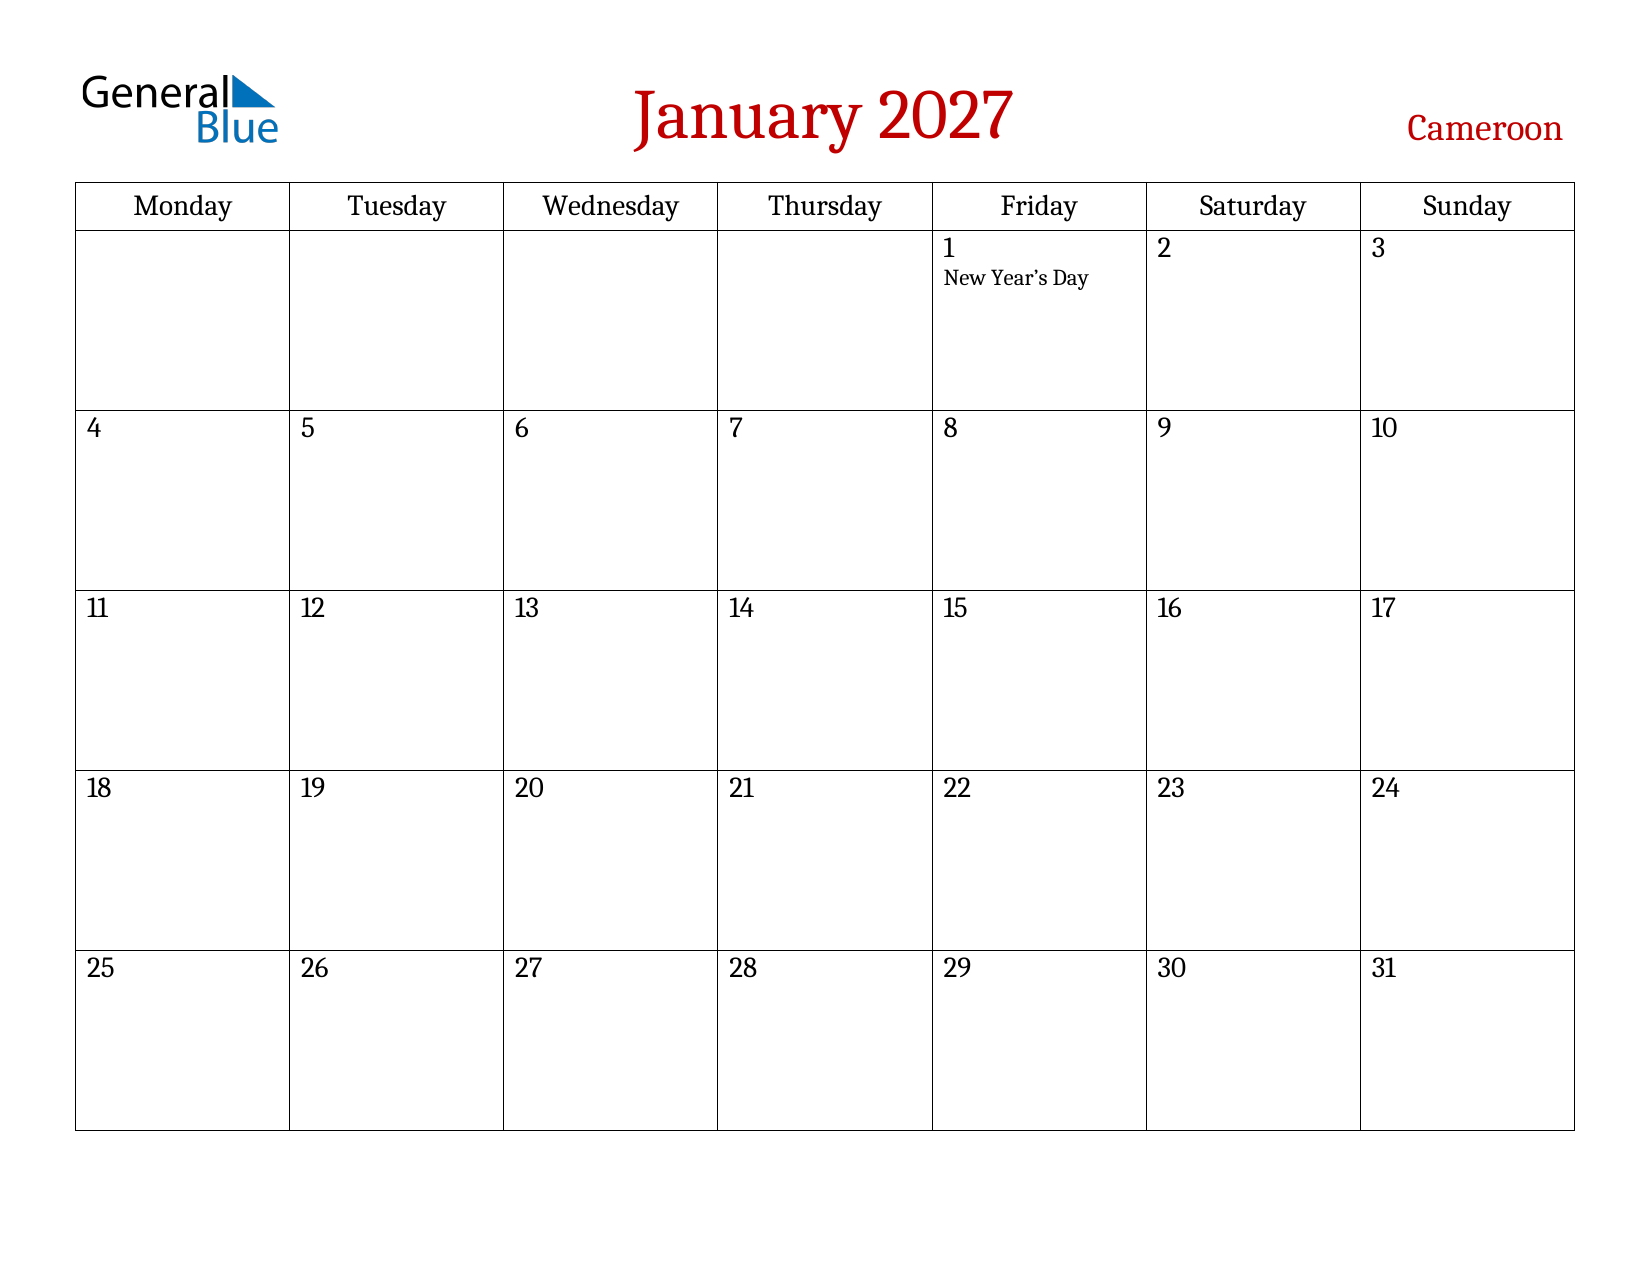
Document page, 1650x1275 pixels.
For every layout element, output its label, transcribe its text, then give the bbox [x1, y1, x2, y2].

table_cell 9 [1147, 411, 1360, 444]
table_cell 30 [1147, 951, 1360, 985]
table_cell [504, 445, 717, 590]
table_cell Thursday [718, 183, 932, 230]
table_cell [933, 805, 1146, 950]
table_cell 8 [933, 411, 1146, 444]
table_header [76, 75, 503, 182]
table_cell [76, 625, 289, 770]
table_cell Monday [76, 183, 289, 230]
table_cell 14 [718, 591, 932, 625]
table_cell Friday [933, 183, 1146, 230]
table_cell [933, 625, 1146, 770]
table_cell [1147, 445, 1360, 590]
table_cell [1147, 985, 1360, 1130]
table_cell [933, 445, 1146, 590]
table_cell [76, 985, 289, 1130]
table_cell 5 [290, 411, 503, 444]
table_cell 22 [933, 771, 1146, 805]
table_cell 31 [1361, 951, 1574, 985]
table_cell 12 [290, 591, 503, 625]
table_cell 26 [290, 951, 503, 985]
table_cell [290, 625, 503, 770]
table_cell [718, 445, 932, 590]
table_cell [1361, 805, 1574, 950]
table_cell [718, 805, 932, 950]
picture [82, 75, 278, 143]
table_cell 2 [1147, 231, 1360, 264]
table_cell 21 [718, 771, 932, 805]
table_cell [1361, 625, 1574, 770]
table_cell Wednesday [504, 183, 717, 230]
table_cell 1 [933, 231, 1146, 264]
table_cell 28 [718, 951, 932, 985]
table_cell 11 [76, 591, 289, 625]
table_cell 7 [718, 411, 932, 444]
table_cell 27 [504, 951, 717, 985]
table_cell [1361, 445, 1574, 590]
table_cell 18 [76, 771, 289, 805]
table_cell [76, 445, 289, 590]
table_cell [1361, 265, 1574, 410]
table_cell 13 [504, 591, 717, 625]
table_cell 20 [504, 771, 717, 805]
table_cell New Year’s Day [933, 265, 1146, 410]
table_cell [1147, 265, 1360, 410]
table_cell [718, 265, 932, 410]
table_cell 29 [933, 951, 1146, 985]
table_cell Saturday [1147, 183, 1360, 230]
table_cell Tuesday [290, 183, 503, 230]
table_cell [933, 985, 1146, 1130]
table_cell 19 [290, 771, 503, 805]
table_cell [290, 985, 503, 1130]
table_cell [290, 445, 503, 590]
table_cell 15 [933, 591, 1146, 625]
table_cell 24 [1361, 771, 1574, 805]
table_cell 3 [1361, 231, 1574, 264]
table_cell [76, 805, 289, 950]
table_cell [504, 265, 717, 410]
table_cell Sunday [1361, 183, 1574, 230]
table_cell 16 [1147, 591, 1360, 625]
table_cell [290, 265, 503, 410]
table_cell 23 [1147, 771, 1360, 805]
table_cell [76, 231, 289, 264]
table_cell [504, 805, 717, 950]
table_cell 6 [504, 411, 717, 444]
table_cell [76, 265, 289, 410]
table_header Cameroon [1146, 75, 1574, 182]
table_cell [504, 625, 717, 770]
table_cell [504, 985, 717, 1130]
table_header January 2027 [504, 75, 1146, 182]
table_cell 4 [76, 411, 289, 444]
table_cell [290, 231, 503, 264]
table_cell [718, 231, 932, 264]
table_cell [718, 625, 932, 770]
table_cell [504, 231, 717, 264]
table_cell [718, 985, 932, 1130]
table_cell [290, 805, 503, 950]
table_cell [1361, 985, 1574, 1130]
table_cell [1147, 625, 1360, 770]
table_cell 25 [76, 951, 289, 985]
table_cell [1147, 805, 1360, 950]
table_cell 10 [1361, 411, 1574, 444]
table_cell 17 [1361, 591, 1574, 625]
